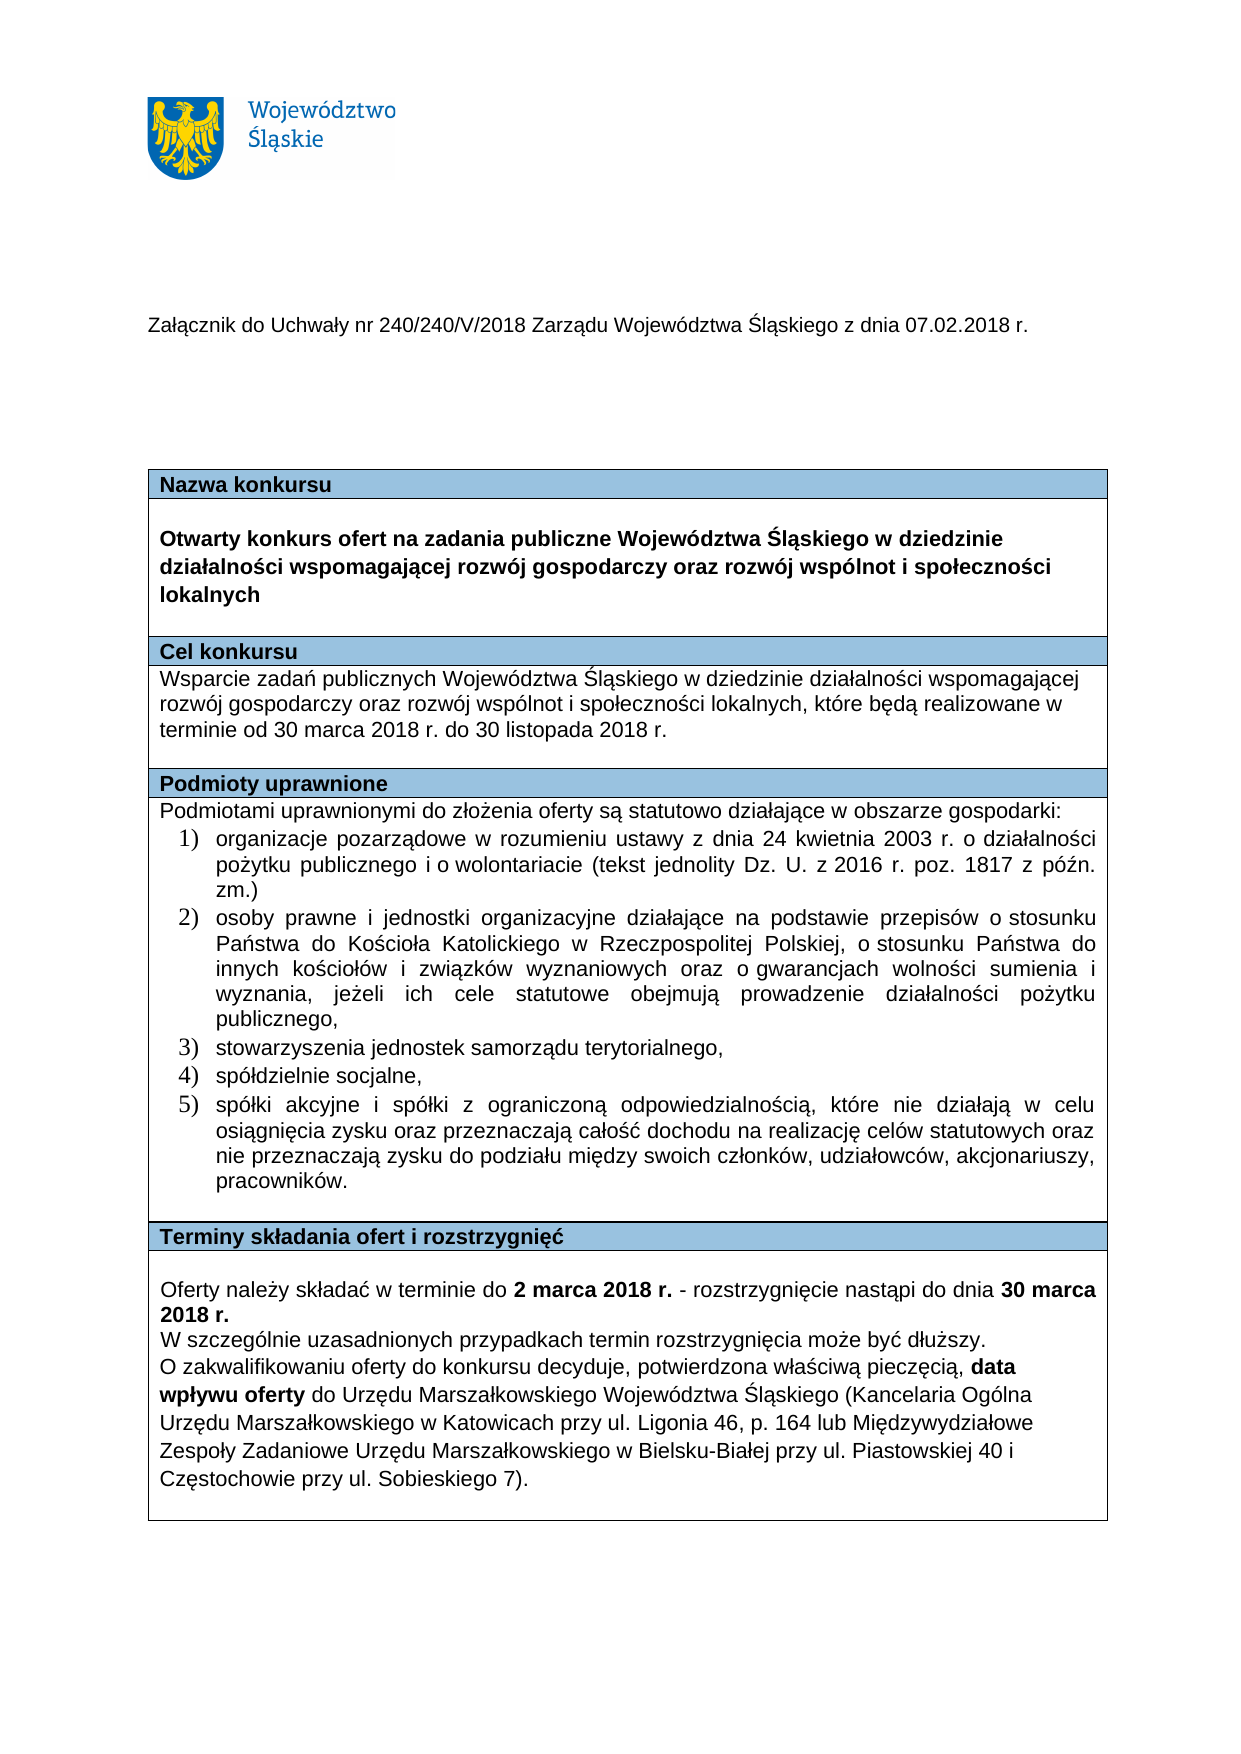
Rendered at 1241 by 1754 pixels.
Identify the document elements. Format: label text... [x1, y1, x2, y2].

title Załącznik do Uchwały nr 240/240/V/2018 Zarządu Województwa Śląskiego z dnia 07.02.2018 r. [148, 311, 1093, 338]
table_cell Terminy składania ofert i rozstrzygnięć [149, 1223, 1107, 1250]
table_cell Cel konkursu [149, 637, 1107, 665]
table_cell Podmiotami uprawnionymi do złożenia oferty są statutowo działające w obszarze gospodarki: organizacje pozarządowe w rozumieniu ustawy z dnia 24 kwietnia 2003 r. o działalności pożytku publicznego i o wolontariacie (tekst jednolity Dz. U. z 2016 r. poz. 1817 z późn. zm.) osoby prawne i jednostki organizacyjne działające na podstawie przepisów o stosunku Państwa do Kościoła Katolickiego w Rzeczpospolitej Polskiej, o stosunku Państwa do innych kościołów i związków wyznaniowych oraz o gwarancjach wolności sumienia i wyznania, jeżeli ich cele statutowe obejmują prowadzenie działalności pożytku publicznego, stowarzyszenia jednostek samorządu terytorialnego, spółdzielnie socjalne, spółki akcyjne i spółki z ograniczoną odpowiedzialnością, które nie działają w celu osiągnięcia zysku oraz przeznaczają całość dochodu na realizację celów statutowych oraz nie przeznaczają zysku do podziału między swoich członków, udziałowców, akcjonariuszy, pracowników. [149, 798, 1107, 1221]
table_cell Oferty należy składać w terminie do 2 marca 2018 r. - rozstrzygnięcie nastąpi do dnia 30 marca 2018 r. W szczególnie uzasadnionych przypadkach termin rozstrzygnięcia może być dłuższy. O zakwalifikowaniu oferty do konkursu decyduje, potwierdzona właściwą pieczęcią, data wpływu oferty do Urzędu Marszałkowskiego Województwa Śląskiego (Kancelaria Ogólna Urzędu Marszałkowskiego w Katowicach przy ul. Ligonia 46, p. 164 lub Międzywydziałowe Zespoły Zadaniowe Urzędu Marszałkowskiego w Bielsku-Białej przy ul. Piastowskiej 40 i Częstochowie przy ul. Sobieskiego 7). [149, 1251, 1107, 1520]
table_cell Podmioty uprawnione [149, 769, 1107, 797]
table_cell Otwarty konkurs ofert na zadania publiczne Województwa Śląskiego w dziedzinie działalności wspomagającej rozwój gospodarczy oraz rozwój wspólnot i społeczności lokalnych [149, 499, 1107, 636]
picture [147, 97, 396, 180]
table_cell Wsparcie zadań publicznych Województwa Śląskiego w dziedzinie działalności wspomagającej rozwój gospodarczy oraz rozwój wspólnot i społeczności lokalnych, które będą realizowane w terminie od 30 marca 2018 r. do 30 listopada 2018 r. [149, 666, 1107, 768]
table_header Nazwa konkursu [149, 470, 1107, 498]
